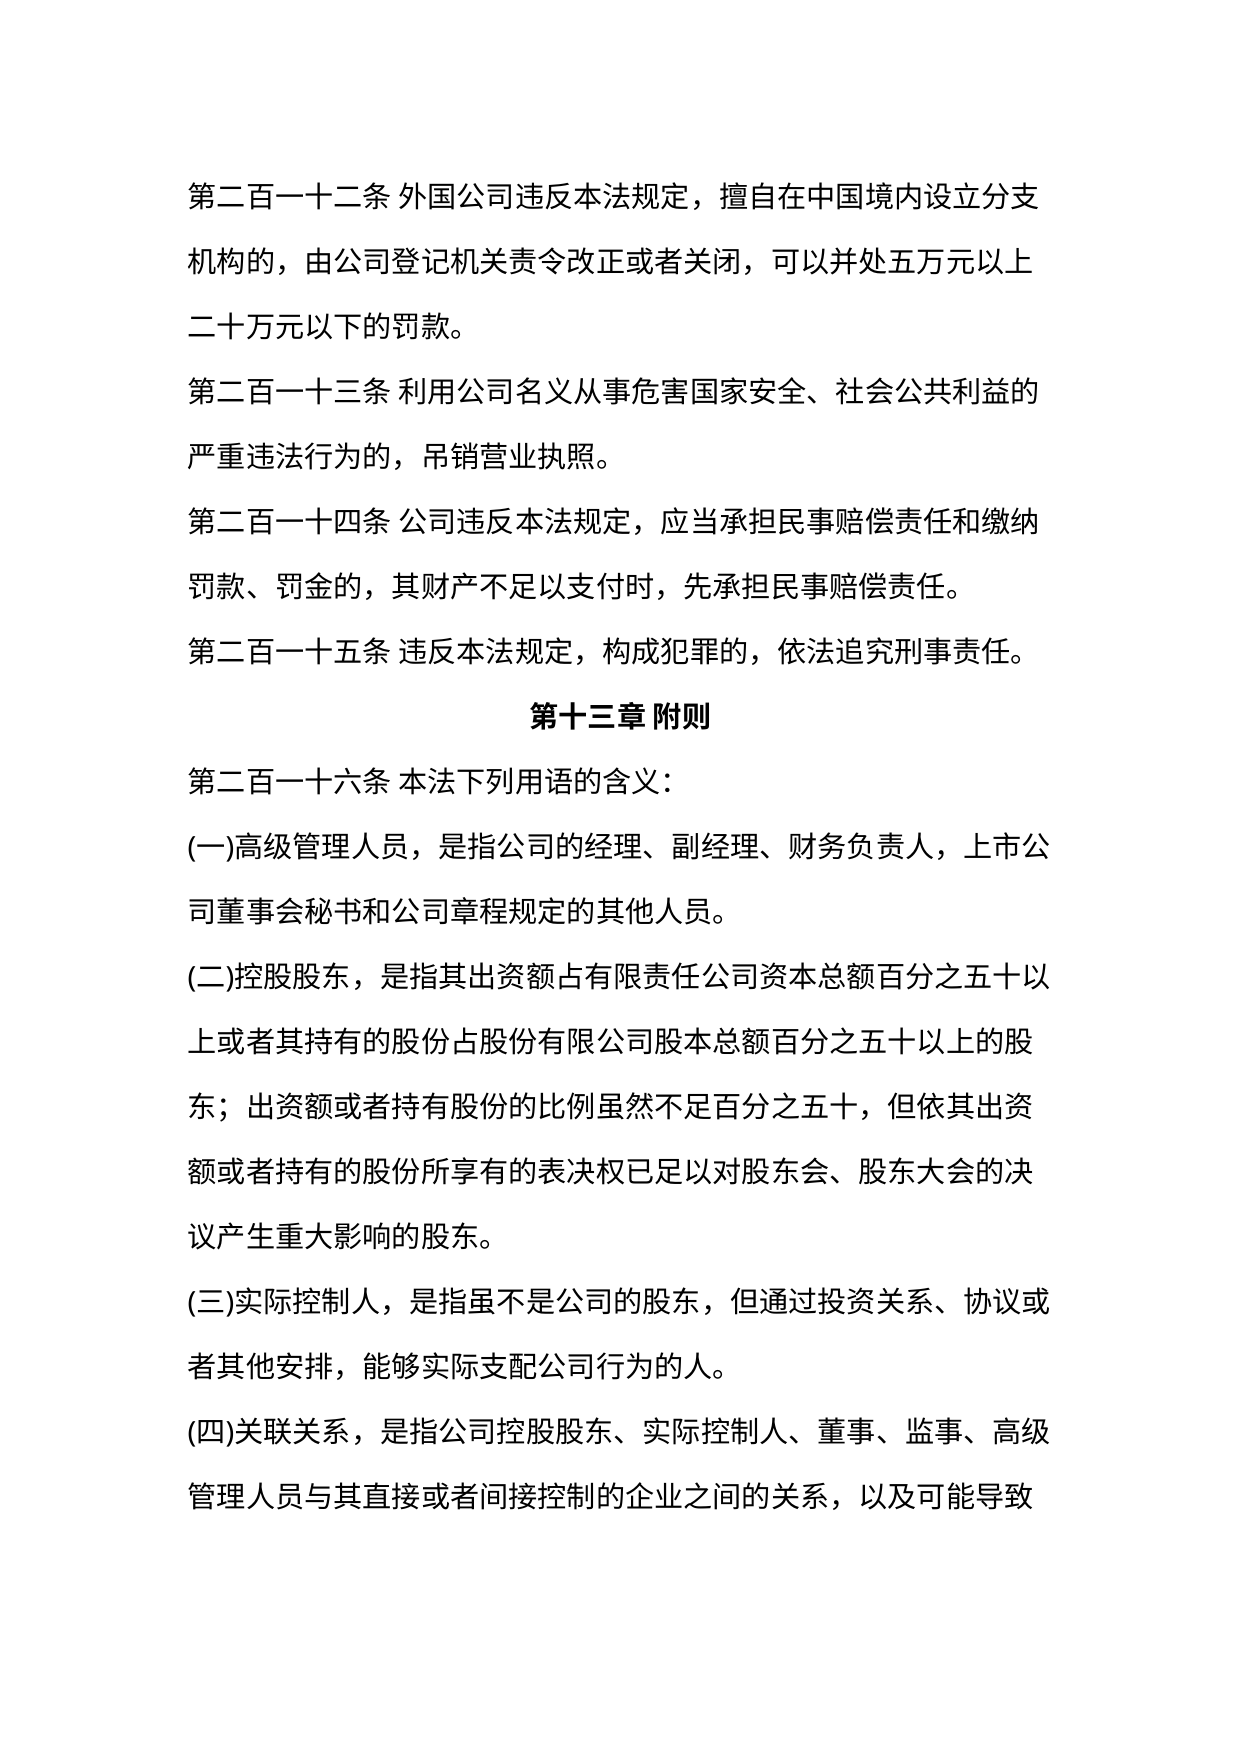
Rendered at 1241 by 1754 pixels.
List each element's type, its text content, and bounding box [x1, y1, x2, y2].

text 第二百一十二条 外国公司违反本法规定，擅自在中国境内设立分支机构的，由公司登记机关责令改正或者关闭，可以并处五万元以上二十万元以下的罚款。 [187, 162, 1053, 357]
text (三)实际控制人，是指虽不是公司的股东，但通过投资关系、协议或者其他安排，能够实际支配公司行为的人。 [187, 1267, 1053, 1397]
text 第二百一十五条 违反本法规定，构成犯罪的，依法追究刑事责任。 [187, 617, 1053, 682]
text 第二百一十三条 利用公司名义从事危害国家安全、社会公共利益的严重违法行为的，吊销营业执照。 [187, 357, 1053, 487]
text (一)高级管理人员，是指公司的经理、副经理、财务负责人，上市公司董事会秘书和公司章程规定的其他人员。 [187, 812, 1053, 942]
subtitle 第十三章 附则 [187, 682, 1053, 747]
text (二)控股股东，是指其出资额占有限责任公司资本总额百分之五十以上或者其持有的股份占股份有限公司股本总额百分之五十以上的股东；出资额或者持有股份的比例虽然不足百分之五十，但依其出资额或者持有的股份所享有的表决权已足以对股东会、股东大会的决议产生重大影响的股东。 [187, 942, 1053, 1267]
text 第二百一十四条 公司违反本法规定，应当承担民事赔偿责任和缴纳罚款、罚金的，其财产不足以支付时，先承担民事赔偿责任。 [187, 487, 1053, 617]
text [187, 1397, 1053, 1527]
text 第二百一十六条 本法下列用语的含义： [187, 747, 1053, 812]
